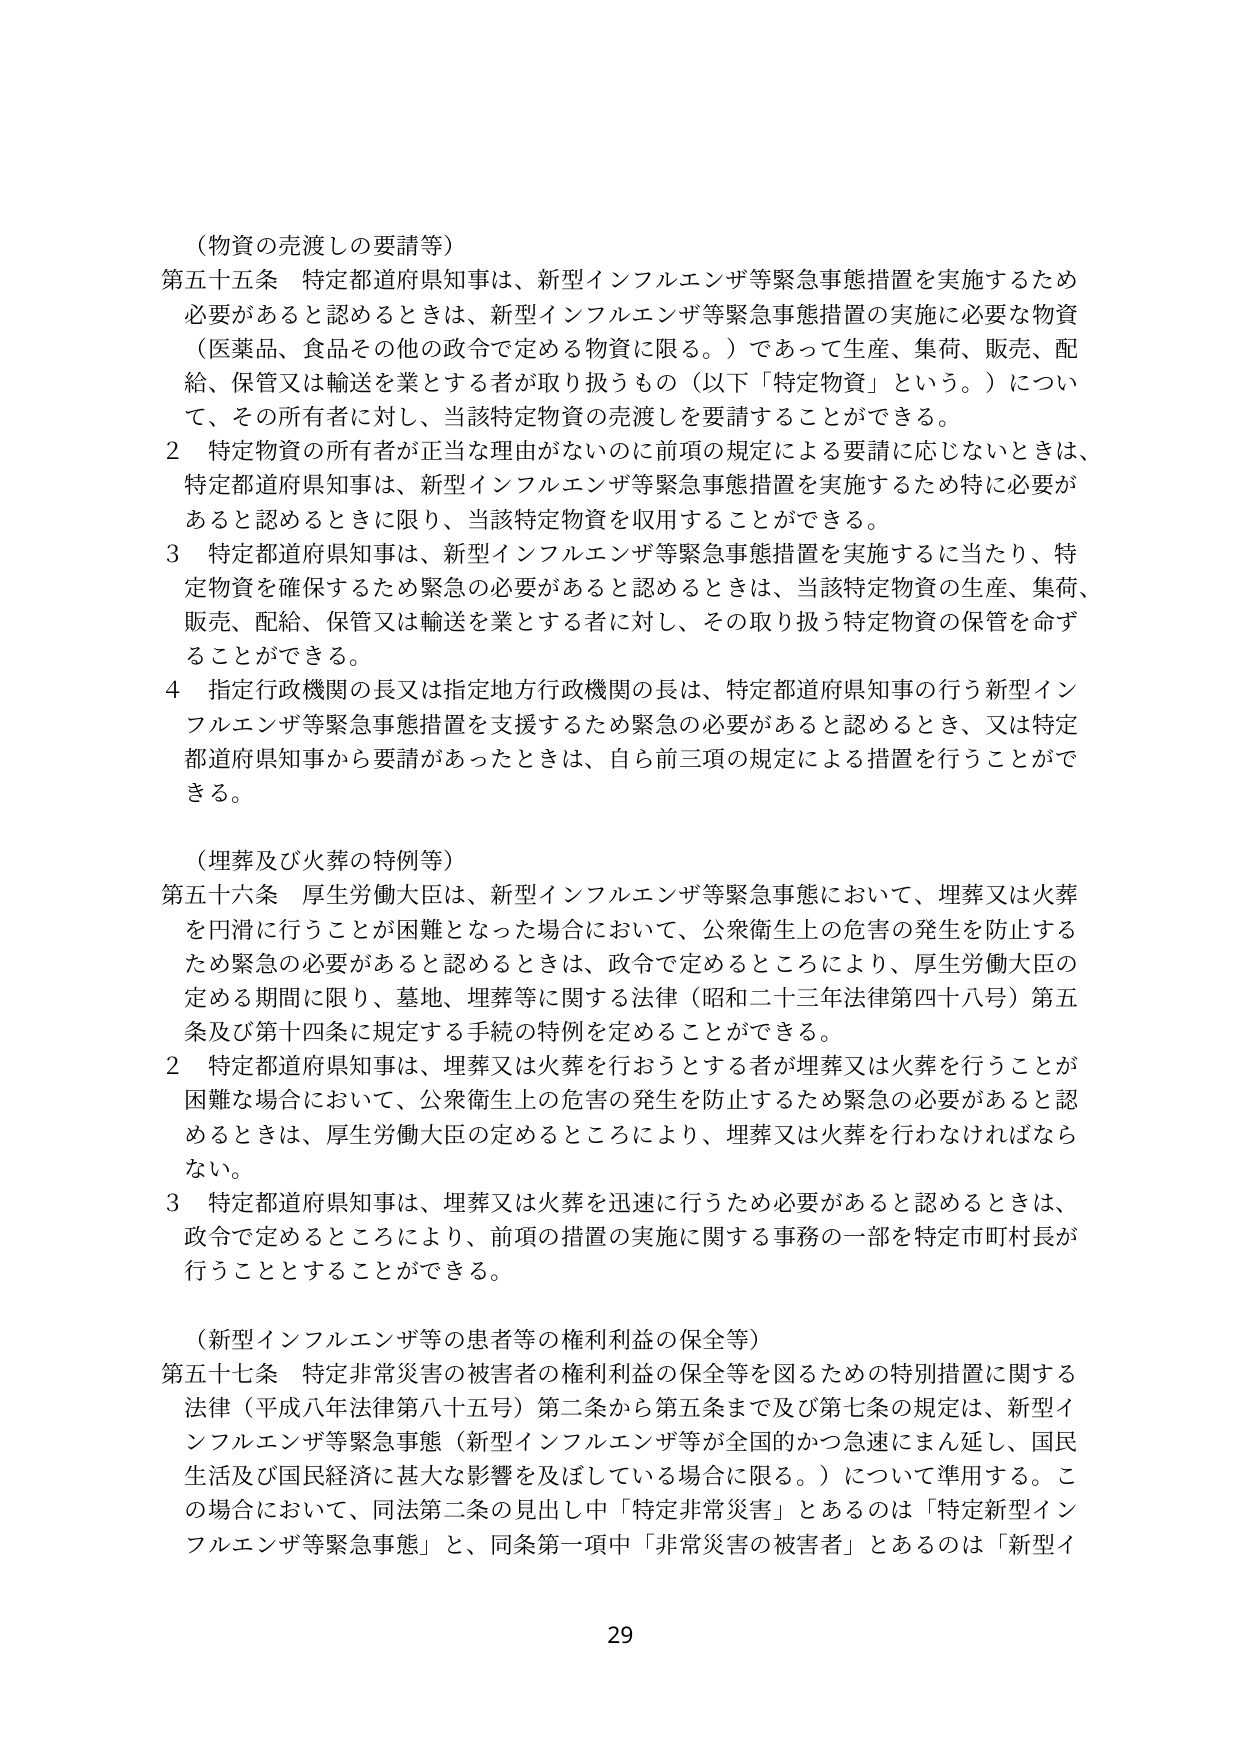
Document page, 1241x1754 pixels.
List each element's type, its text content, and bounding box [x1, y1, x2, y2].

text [161, 1355, 1079, 1560]
text 第五十五条 特定都道府県知事は、新型インフルエンザ等緊急事態措置を実施するため必要があると認めるときは、新型インフルエンザ等緊急事態措置の実施に必要な物資（医薬品、食品その他の政令で定める物資に限る。）であって生産、集荷、販売、配給、保管又は輸送を業とする者が取り扱うもの（以下「特定物資」という。）について、その所有者に対し、当該特定物資の売渡しを要請することができる。 [161, 262, 1079, 433]
text （新型インフルエンザ等の患者等の権利利益の保全等） [184, 1321, 1079, 1355]
text ３ 特定都道府県知事は、埋葬又は火葬を迅速に行うため必要があると認めるときは、政令で定めるところにより、前項の措置の実施に関する事務の一部を特定市町村長が行うこととすることができる。 [161, 1184, 1079, 1287]
text （埋葬及び火葬の特例等） [184, 843, 1079, 877]
text ２ 特定物資の所有者が正当な理由がないのに前項の規定による要請に応じないときは、特定都道府県知事は、新型インフルエンザ等緊急事態措置を実施するため特に必要があると認めるときに限り、当該特定物資を収用することができる。 [161, 433, 1079, 535]
text （物資の売渡しの要請等） [184, 228, 1079, 262]
text ２ 特定都道府県知事は、埋葬又は火葬を行おうとする者が埋葬又は火葬を行うことが困難な場合において、公衆衛生上の危害の発生を防止するため緊急の必要があると認めるときは、厚生労働大臣の定めるところにより、埋葬又は火葬を行わなければならない。 [161, 1048, 1079, 1184]
text ４ 指定行政機関の長又は指定地方行政機関の長は、特定都道府県知事の行う新型インフルエンザ等緊急事態措置を支援するため緊急の必要があると認めるとき、又は特定都道府県知事から要請があったときは、自ら前三項の規定による措置を行うことができる。 [161, 672, 1079, 809]
text 第五十六条 厚生労働大臣は、新型インフルエンザ等緊急事態において、埋葬又は火葬を円滑に行うことが困難となった場合において、公衆衛生上の危害の発生を防止するため緊急の必要があると認めるときは、政令で定めるところにより、厚生労働大臣の定める期間に限り、墓地、埋葬等に関する法律（昭和二十三年法律第四十八号）第五条及び第十四条に規定する手続の特例を定めることができる。 [161, 877, 1079, 1048]
text ３ 特定都道府県知事は、新型インフルエンザ等緊急事態措置を実施するに当たり、特定物資を確保するため緊急の必要があると認めるときは、当該特定物資の生産、集荷、販売、配給、保管又は輸送を業とする者に対し、その取り扱う特定物資の保管を命ずることができる。 [161, 535, 1079, 672]
